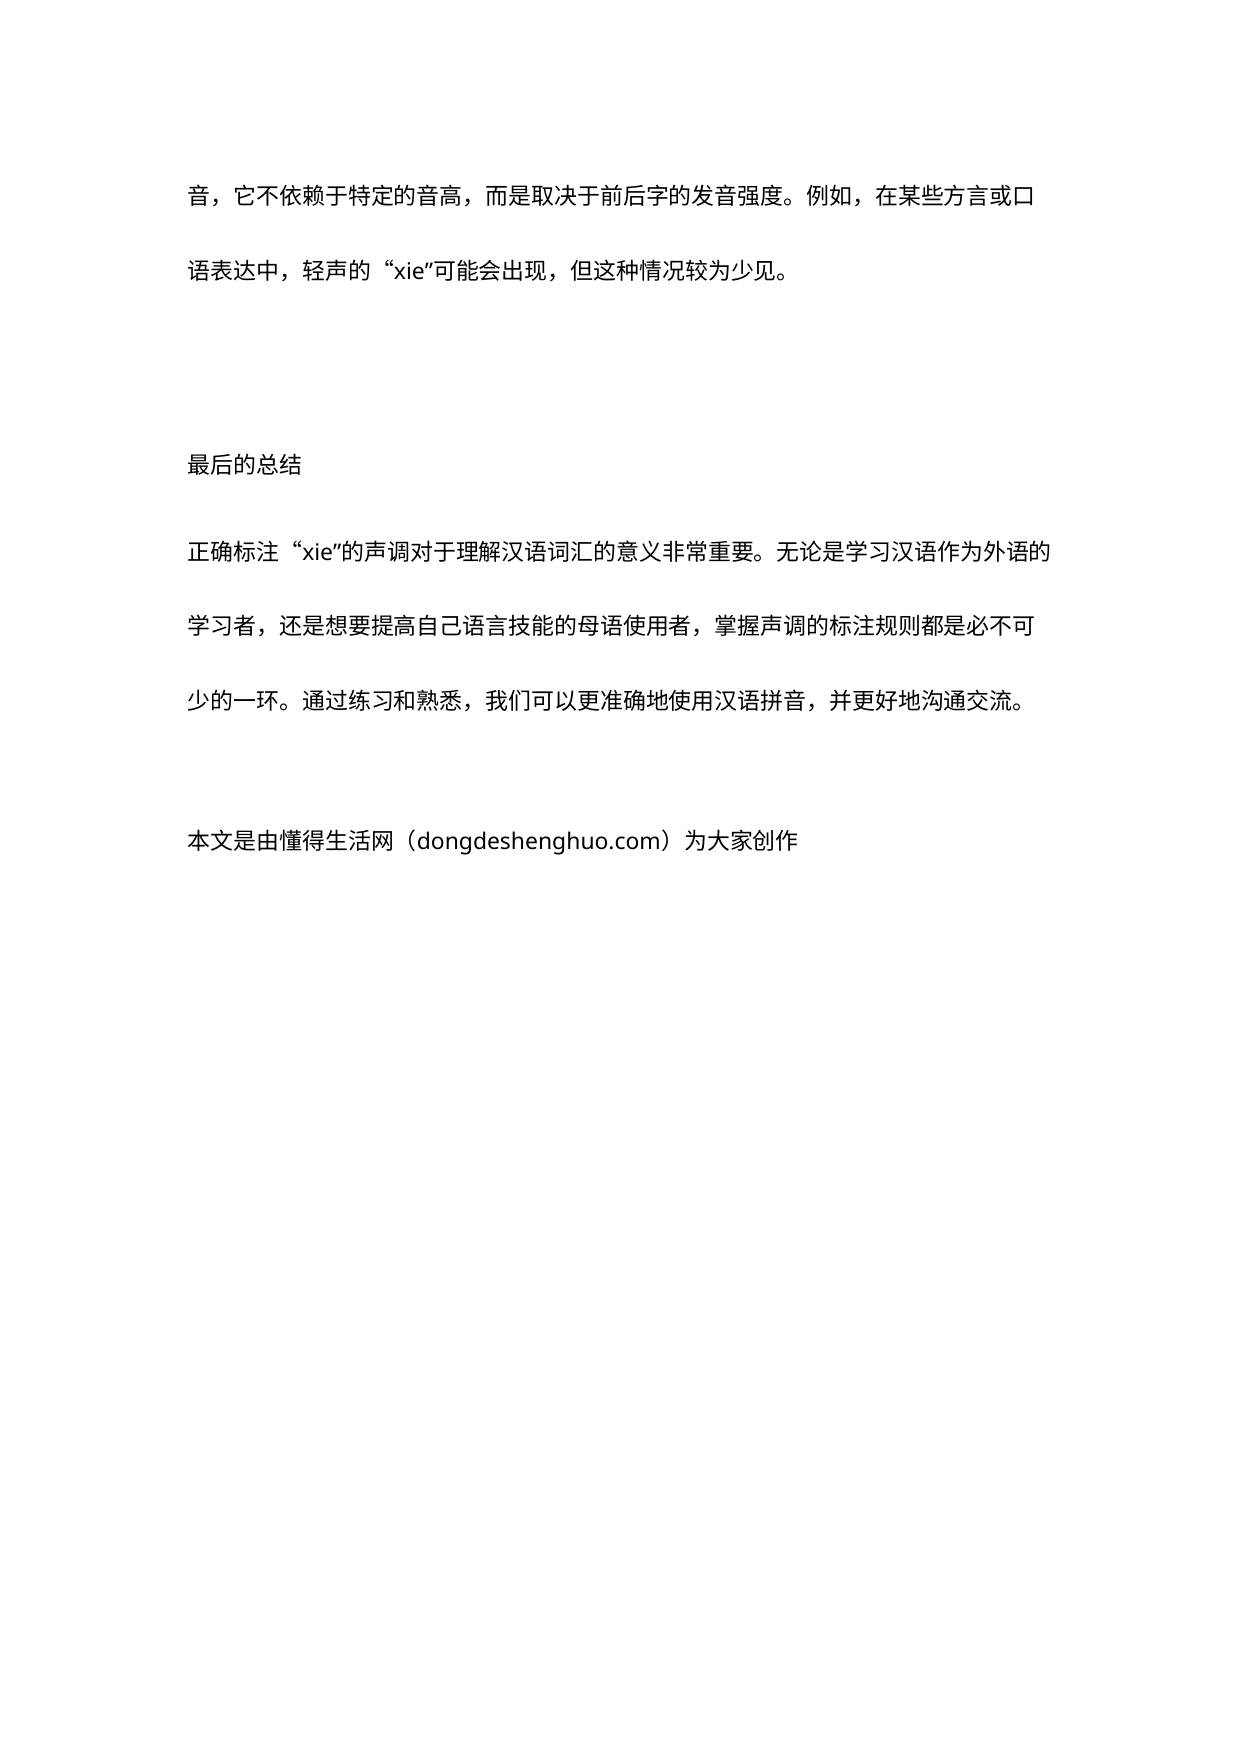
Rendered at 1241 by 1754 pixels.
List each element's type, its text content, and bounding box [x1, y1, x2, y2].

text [187, 162, 1053, 302]
text 正确标注“xie”的声调对于理解汉语词汇的意义非常重要。无论是学习汉语作为外语的学习者，还是想要提高自己语言技能的母语使用者，掌握声调的标注规则都是必不可少的一环。通过练习和熟悉，我们可以更准确地使用汉语拼音，并更好地沟通交流。 [187, 518, 1053, 732]
text 最后的总结 [187, 431, 1053, 496]
text 本文是由懂得生活网（dongdeshenghuo.com）为大家创作 [187, 807, 1053, 872]
